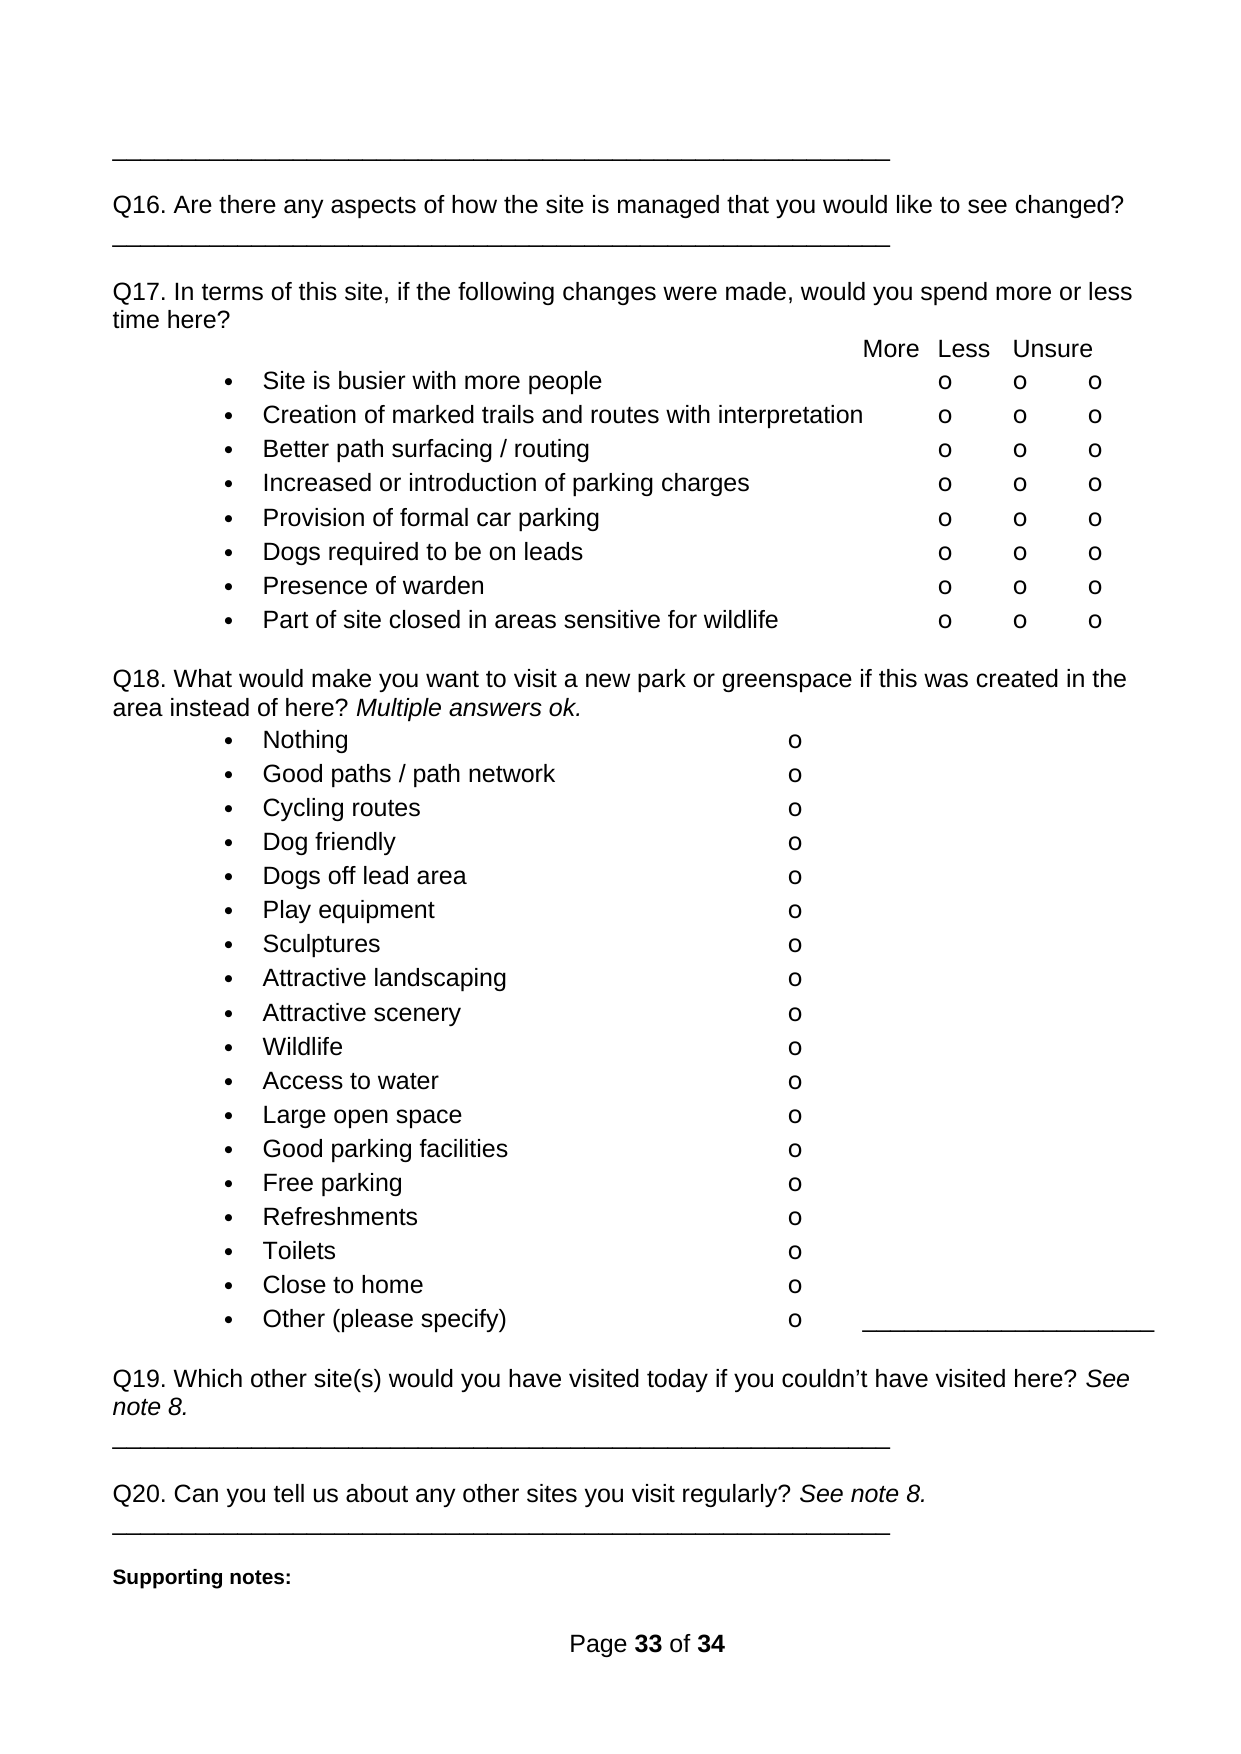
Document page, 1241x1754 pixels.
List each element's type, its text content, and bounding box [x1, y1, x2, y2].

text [112, 133, 1181, 162]
text ________________________________________________________ [112, 1507, 1181, 1536]
text Q17. In terms of this site, if the following changes were made, would you spend more or less time here? [112, 277, 1181, 334]
list Part of site closed in areas sensitive for wildlife o o o [225, 601, 1181, 635]
list Cycling routes o [225, 790, 1181, 824]
list Site is busier with more people o o o [225, 363, 1181, 397]
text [112, 219, 1181, 248]
list Provision of formal car parking o o o [225, 499, 1181, 533]
list Increased or introduction of parking charges o o o [225, 465, 1181, 499]
list Wildlife o [225, 1028, 1181, 1062]
list Dog friendly o [225, 824, 1181, 858]
list Better path surfacing / routing o o o [225, 431, 1181, 465]
list Toilets o [225, 1233, 1181, 1267]
text Q18. What would make you want to visit a new park or greenspace if this was created in the area instead of here? Multiple answers ok. [112, 664, 1181, 722]
text Q16. Are there any aspects of how the site is managed that you would like to see changed? [112, 190, 1181, 219]
list Good parking facilities o [225, 1130, 1181, 1164]
list Attractive scenery o [225, 994, 1181, 1028]
list Large open space o [225, 1096, 1181, 1130]
list Good paths / path network o [225, 756, 1181, 790]
text Q19. Which other site(s) would you have visited today if you couldn’t have visited here? See note 8. [112, 1363, 1181, 1421]
list Access to water o [225, 1062, 1181, 1096]
list Dogs required to be on leads o o o [225, 533, 1181, 567]
list Presence of warden o o o [225, 567, 1181, 601]
text Supporting notes: [112, 1565, 1181, 1589]
list Refreshments o [225, 1198, 1181, 1233]
list Attractive landscaping o [225, 960, 1181, 994]
list Play equipment o [225, 892, 1181, 926]
text ________________________________________________________ [112, 1421, 1181, 1450]
list Close to home o [225, 1267, 1181, 1301]
text Q20. Can you tell us about any other sites you visit regularly? See note 8. [112, 1478, 1181, 1507]
list Nothing o [225, 722, 1181, 756]
list Sculptures o [225, 926, 1181, 960]
text More Less Unsure [112, 334, 1181, 363]
list Other (please specify) o _____________________ [225, 1301, 1181, 1335]
list Free parking o [225, 1164, 1181, 1198]
list Creation of marked trails and routes with interpretation o o o [225, 397, 1181, 431]
list Dogs off lead area o [225, 858, 1181, 892]
